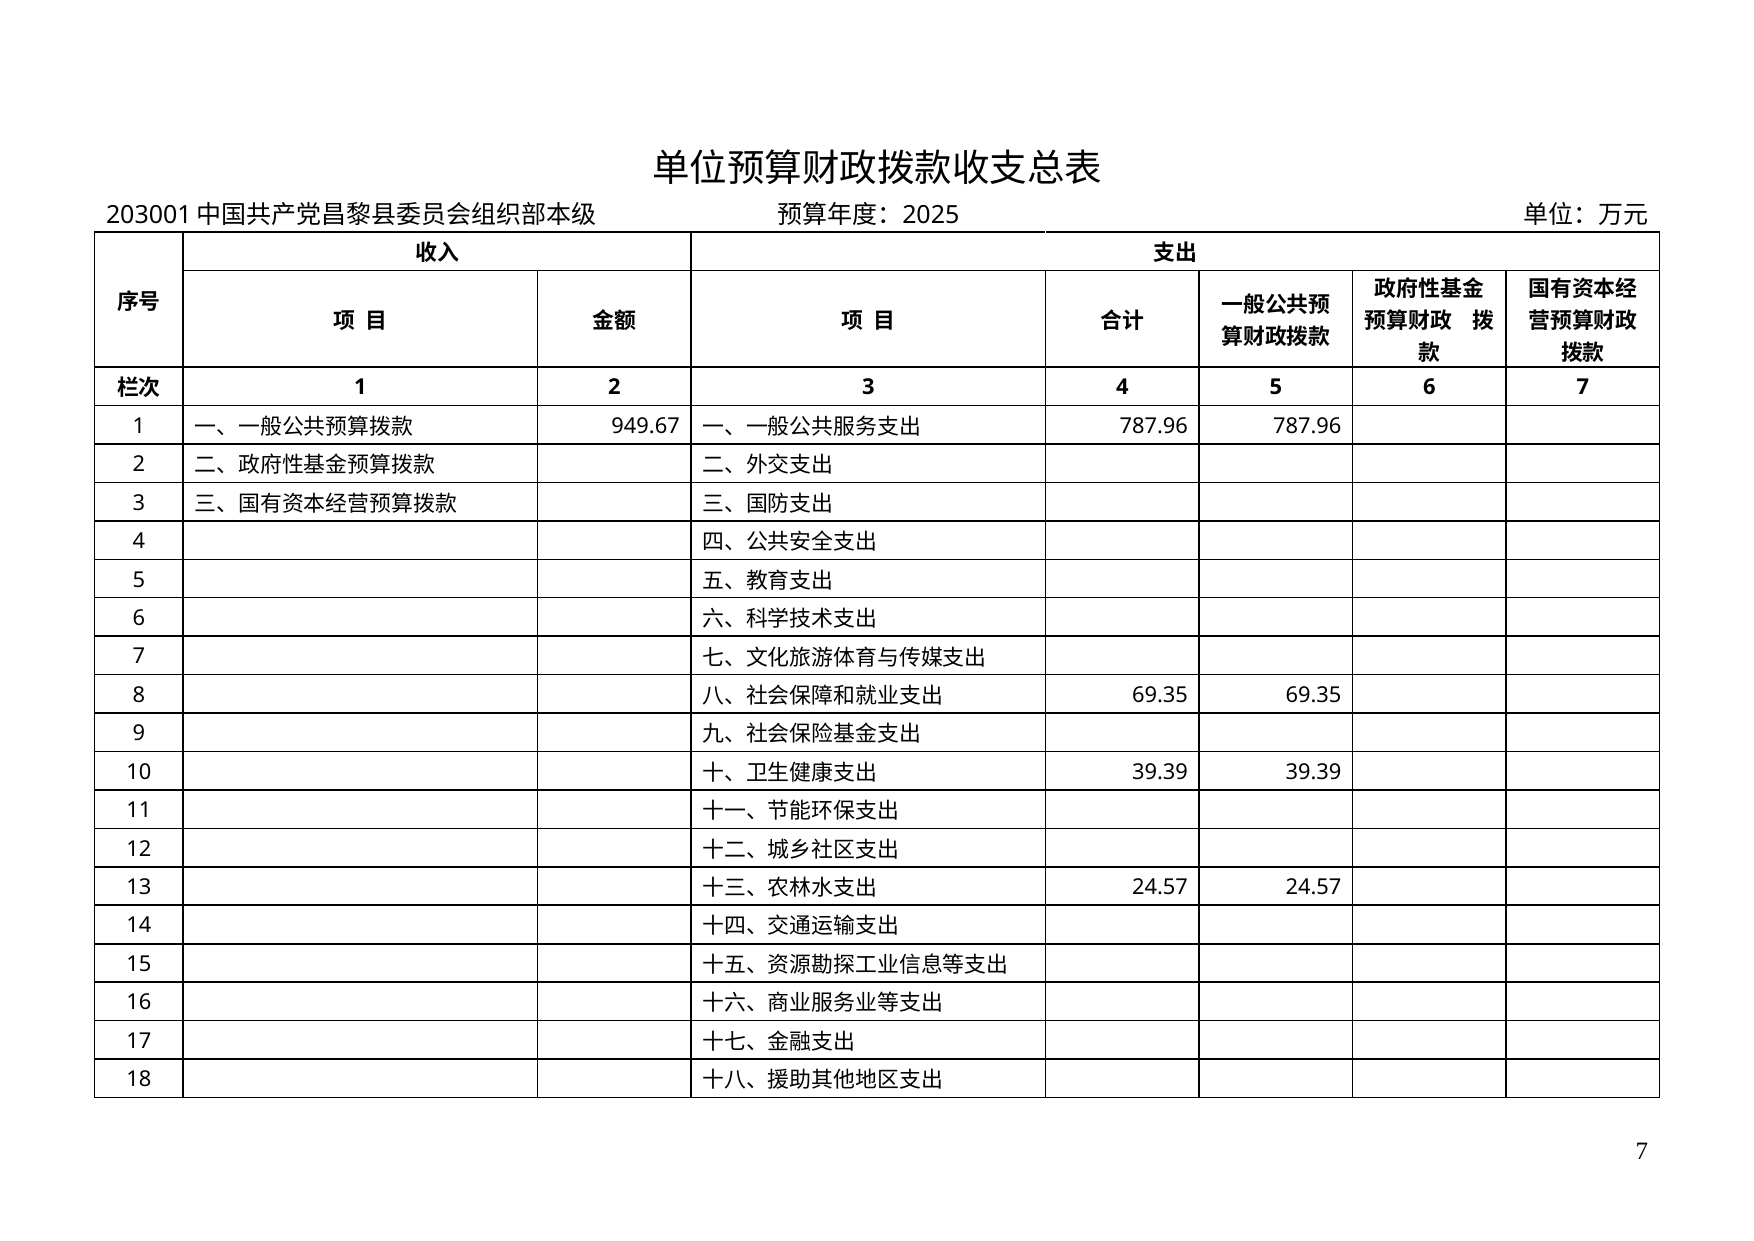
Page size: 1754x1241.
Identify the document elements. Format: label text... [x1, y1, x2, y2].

table_cell 6 [95, 598, 182, 635]
table_cell [1507, 983, 1659, 1020]
table_cell 7 [1507, 368, 1659, 405]
table_cell [1046, 598, 1198, 635]
table_cell 六、科学技术支出 [692, 598, 1045, 635]
table_cell 三、国有资本经营预算拨款 [184, 483, 537, 520]
table_cell [1353, 752, 1505, 789]
table_cell [1353, 868, 1505, 904]
table_header 单位：万元 [1046, 195, 1659, 231]
table_cell 政府性基金预算财政 拨款 [1353, 271, 1505, 366]
table_cell [538, 1060, 690, 1097]
table_cell [1507, 752, 1659, 789]
table_cell [1200, 560, 1352, 597]
table_cell 3 [692, 368, 1045, 405]
table_cell 二、外交支出 [692, 445, 1045, 482]
table_cell [1200, 791, 1352, 827]
table_cell [1507, 1021, 1659, 1058]
table_cell 十六、商业服务业等支出 [692, 983, 1045, 1020]
table_cell 14 [95, 906, 182, 943]
table_cell [1353, 598, 1505, 635]
table_cell [1046, 829, 1198, 866]
table_cell 39.39 [1046, 752, 1198, 789]
table_cell [184, 1021, 537, 1058]
table_cell [538, 829, 690, 866]
table_cell [1507, 522, 1659, 558]
table_cell 十八、援助其他地区支出 [692, 1060, 1045, 1097]
table_cell 十一、节能环保支出 [692, 791, 1045, 827]
table_cell [1200, 1021, 1352, 1058]
table_cell 4 [1046, 368, 1198, 405]
table_cell [184, 1060, 537, 1097]
table_cell [538, 791, 690, 827]
table_cell [1353, 445, 1505, 482]
table_cell 五、教育支出 [692, 560, 1045, 597]
table_cell [1507, 637, 1659, 674]
table_cell [184, 714, 537, 751]
table_cell [1507, 1060, 1659, 1097]
table_cell 949.67 [538, 406, 690, 443]
table_cell [1507, 714, 1659, 751]
table_cell 收入 [184, 233, 690, 270]
table_cell [1507, 868, 1659, 904]
table_cell 3 [95, 483, 182, 520]
table_cell 5 [1200, 368, 1352, 405]
table_cell [184, 945, 537, 981]
table_cell [1353, 791, 1505, 827]
table_cell 支出 [692, 233, 1659, 270]
table_cell [1507, 483, 1659, 520]
table_cell [184, 791, 537, 827]
table_cell 2 [95, 445, 182, 482]
table_cell 2 [538, 368, 690, 405]
table_cell 十、卫生健康支出 [692, 752, 1045, 789]
table_cell [538, 945, 690, 981]
table_cell [538, 483, 690, 520]
table_cell [538, 675, 690, 712]
table_cell 栏次 [95, 368, 182, 405]
table_cell [184, 522, 537, 558]
table_cell 787.96 [1200, 406, 1352, 443]
table_cell 4 [95, 522, 182, 558]
table_cell [1353, 983, 1505, 1020]
table_cell [1200, 445, 1352, 482]
table_cell 十三、农林水支出 [692, 868, 1045, 904]
table_cell 一、一般公共服务支出 [692, 406, 1045, 443]
table_cell [1046, 945, 1198, 981]
table_cell [1353, 406, 1505, 443]
table_cell [1353, 1060, 1505, 1097]
table_cell [1507, 406, 1659, 443]
table_cell 15 [95, 945, 182, 981]
table_cell [1046, 522, 1198, 558]
table_cell 金额 [538, 271, 690, 366]
table_cell [1200, 829, 1352, 866]
table_cell 17 [95, 1021, 182, 1058]
table_cell [184, 906, 537, 943]
table_cell [538, 1021, 690, 1058]
table_cell [1200, 714, 1352, 751]
table_cell 13 [95, 868, 182, 904]
table_cell [1353, 714, 1505, 751]
table_cell [1046, 1060, 1198, 1097]
table_cell [538, 560, 690, 597]
table_cell [1353, 675, 1505, 712]
table_cell 十五、资源勘探工业信息等支出 [692, 945, 1045, 981]
table_cell [538, 906, 690, 943]
table_cell [184, 560, 537, 597]
table_cell 二、政府性基金预算拨款 [184, 445, 537, 482]
table_cell [1200, 983, 1352, 1020]
table_cell 39.39 [1200, 752, 1352, 789]
table_cell [184, 829, 537, 866]
table_cell [1507, 445, 1659, 482]
table_cell [184, 675, 537, 712]
table_cell [538, 752, 690, 789]
table_cell [1507, 791, 1659, 827]
table_cell [1507, 906, 1659, 943]
table_cell [1046, 906, 1198, 943]
table_cell 69.35 [1046, 675, 1198, 712]
table_cell [1046, 791, 1198, 827]
table_cell [1507, 560, 1659, 597]
table_cell 1 [184, 368, 537, 405]
table_cell [1200, 906, 1352, 943]
table_cell 三、国防支出 [692, 483, 1045, 520]
table_cell 10 [95, 752, 182, 789]
table_cell [1507, 598, 1659, 635]
table_cell [1046, 637, 1198, 674]
table_cell 一、一般公共预算拨款 [184, 406, 537, 443]
table_header 203001中国共产党昌黎县委员会组织部本级 [95, 195, 690, 231]
table_cell 十二、城乡社区支出 [692, 829, 1045, 866]
table_cell [1353, 560, 1505, 597]
table_cell [1200, 483, 1352, 520]
table_cell [1200, 1060, 1352, 1097]
table_cell [538, 522, 690, 558]
table_cell [1200, 945, 1352, 981]
table_cell 8 [95, 675, 182, 712]
table_cell 7 [95, 637, 182, 674]
table_cell 9 [95, 714, 182, 751]
table_cell 七、文化旅游体育与传媒支出 [692, 637, 1045, 674]
table_cell [538, 598, 690, 635]
text 单位预算财政拨款收支总表 [106, 142, 1648, 193]
table_cell 一般公共预算财政拨款 [1200, 271, 1352, 366]
table_cell [1353, 483, 1505, 520]
table_cell 12 [95, 829, 182, 866]
table_cell 24.57 [1200, 868, 1352, 904]
table_cell [538, 714, 690, 751]
table_cell [1200, 598, 1352, 635]
table_cell [1353, 637, 1505, 674]
table_cell [1046, 983, 1198, 1020]
table_cell [538, 983, 690, 1020]
table_cell 24.57 [1046, 868, 1198, 904]
table_cell 十七、金融支出 [692, 1021, 1045, 1058]
table_cell 18 [95, 1060, 182, 1097]
table_cell [184, 983, 537, 1020]
table_cell [1046, 483, 1198, 520]
table_cell [1046, 1021, 1198, 1058]
table_cell [1507, 675, 1659, 712]
table_cell [1353, 906, 1505, 943]
table_cell [1353, 945, 1505, 981]
table_cell [538, 868, 690, 904]
table_cell 国有资本经营预算财政拨款 [1507, 271, 1659, 366]
table_cell 合计 [1046, 271, 1198, 366]
table_cell [184, 868, 537, 904]
table_cell [1046, 560, 1198, 597]
table_cell 九、社会保险基金支出 [692, 714, 1045, 751]
table_cell [1507, 829, 1659, 866]
table_cell 八、社会保障和就业支出 [692, 675, 1045, 712]
table_cell [538, 445, 690, 482]
table_cell [538, 637, 690, 674]
table_cell [1046, 445, 1198, 482]
table_cell 项 目 [184, 271, 537, 366]
table_cell [1046, 714, 1198, 751]
table_cell [184, 637, 537, 674]
table_cell 16 [95, 983, 182, 1020]
table_cell 6 [1353, 368, 1505, 405]
table_cell [1353, 1021, 1505, 1058]
table_cell 69.35 [1200, 675, 1352, 712]
table_cell 11 [95, 791, 182, 827]
table_cell 序号 [95, 233, 182, 366]
table_header 预算年度：2025 [692, 195, 1045, 231]
table_cell [1353, 522, 1505, 558]
table_cell [1200, 522, 1352, 558]
table_cell [1353, 829, 1505, 866]
table_cell 十四、交通运输支出 [692, 906, 1045, 943]
table_cell 四、公共安全支出 [692, 522, 1045, 558]
table_cell [1200, 637, 1352, 674]
table_cell 1 [95, 406, 182, 443]
table_cell 5 [95, 560, 182, 597]
table_cell [184, 752, 537, 789]
table_cell [184, 598, 537, 635]
table_cell [1507, 945, 1659, 981]
table_cell 项 目 [692, 271, 1045, 366]
table_cell 787.96 [1046, 406, 1198, 443]
